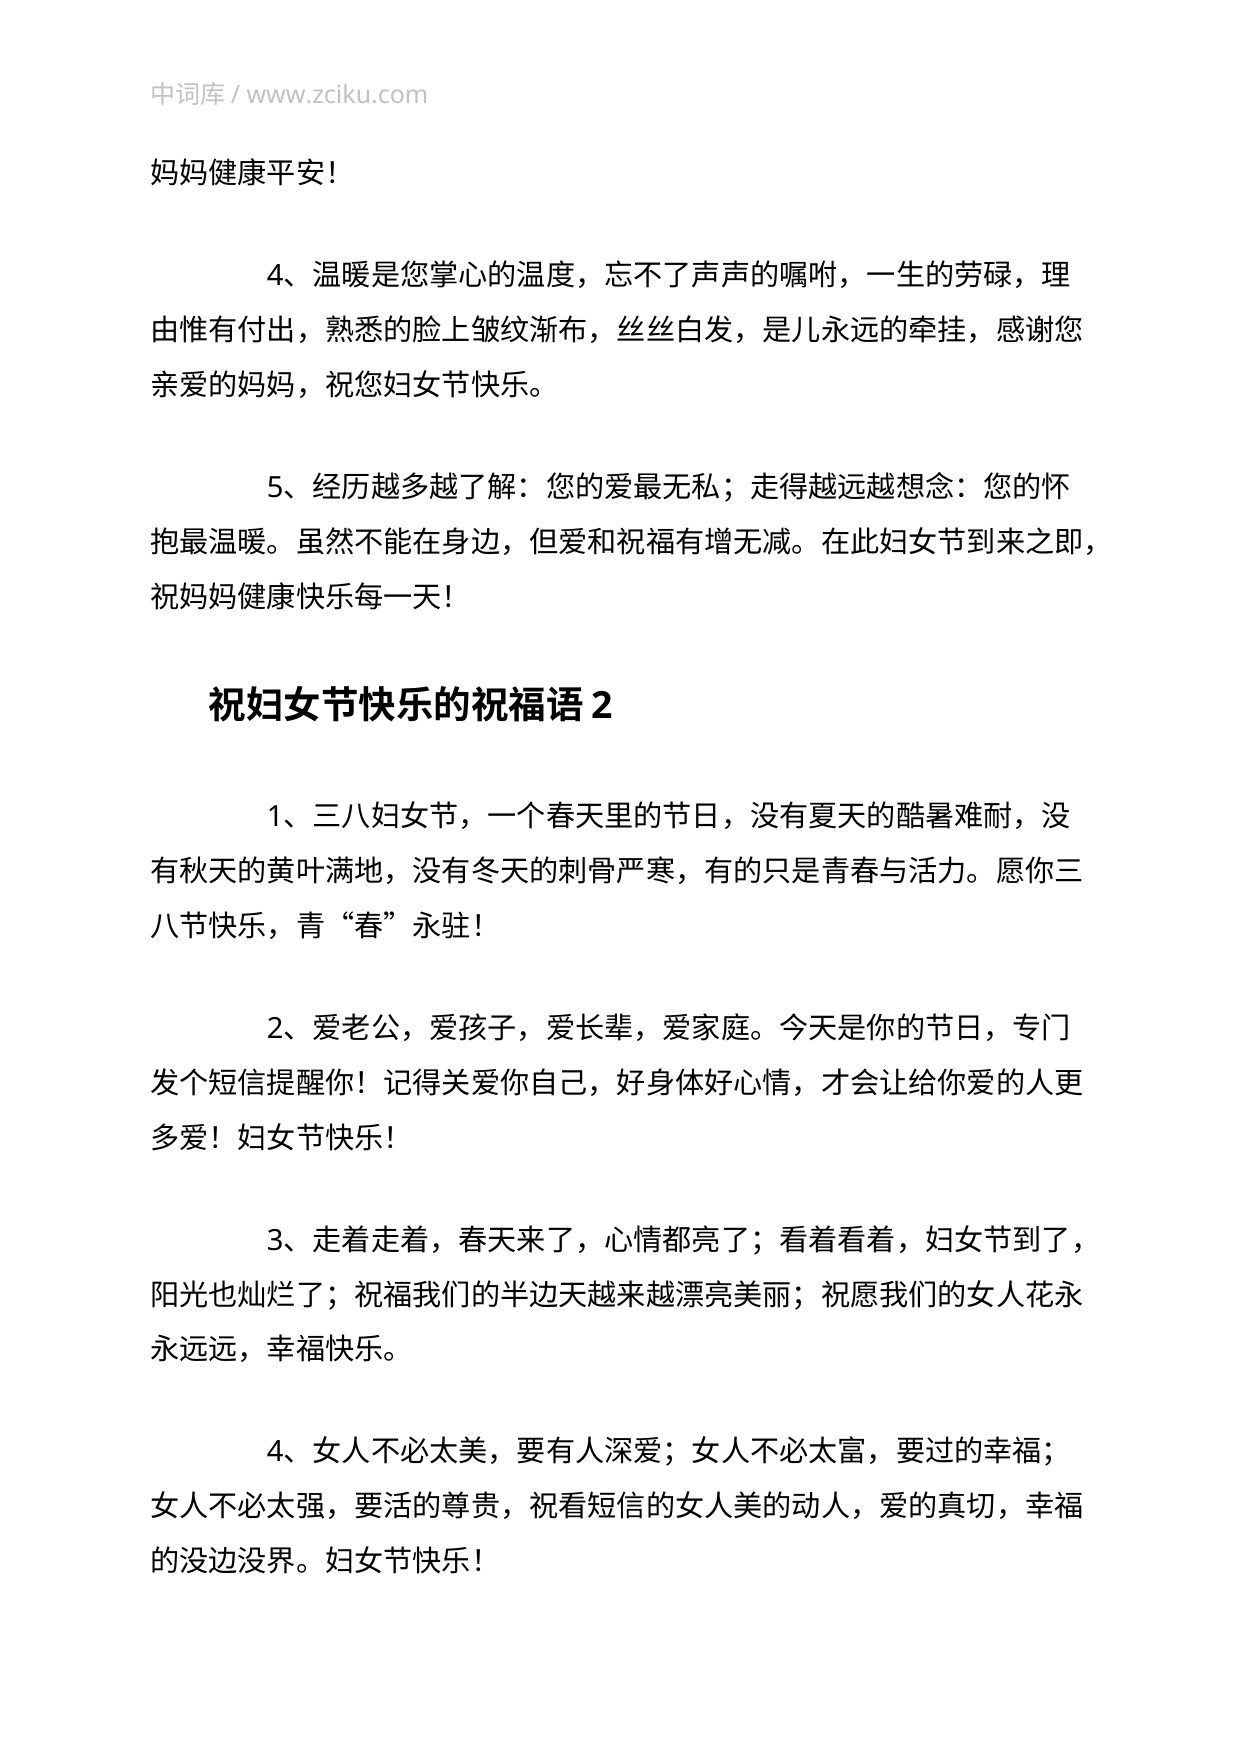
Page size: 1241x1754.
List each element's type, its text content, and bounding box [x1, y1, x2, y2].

text 3、走着走着，春天来了，心情都亮了；看着看着，妇女节到了，阳光也灿烂了；祝福我们的半边天越来越漂亮美丽；祝愿我们的女人花永永远远，幸福快乐。 [150, 1216, 1090, 1368]
text 祝妇女节快乐的祝福语2 [150, 675, 1090, 729]
text 5、经历越多越了解：您的爱最无私；走得越远越想念：您的怀抱最温暖。虽然不能在身边，但爱和祝福有增无减。在此妇女节到来之即，祝妈妈健康快乐每一天！ [150, 463, 1090, 616]
text 4、女人不必太美，要有人深爱；女人不必太富，要过的幸福；女人不必太强，要活的尊贵，祝看短信的女人美的动人，爱的真切，幸福的没边没界。妇女节快乐！ [150, 1428, 1090, 1580]
text 2、爱老公，爱孩子，爱长辈，爱家庭。今天是你的节日，专门发个短信提醒你！记得关爱你自己，好身体好心情，才会让给你爱的人更多爱！妇女节快乐！ [150, 1004, 1090, 1157]
text 1、三八妇女节，一个春天里的节日，没有夏天的酷暑难耐，没有秋天的黄叶满地，没有冬天的刺骨严寒，有的只是青春与活力。愿你三八节快乐，青“春”永驻！ [150, 793, 1090, 945]
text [150, 150, 1090, 192]
text 4、温暖是您掌心的温度，忘不了声声的嘱咐，一生的劳碌，理由惟有付出，熟悉的脸上皱纹渐布，丝丝白发，是儿永远的牵挂，感谢您亲爱的妈妈，祝您妇女节快乐。 [150, 252, 1090, 404]
